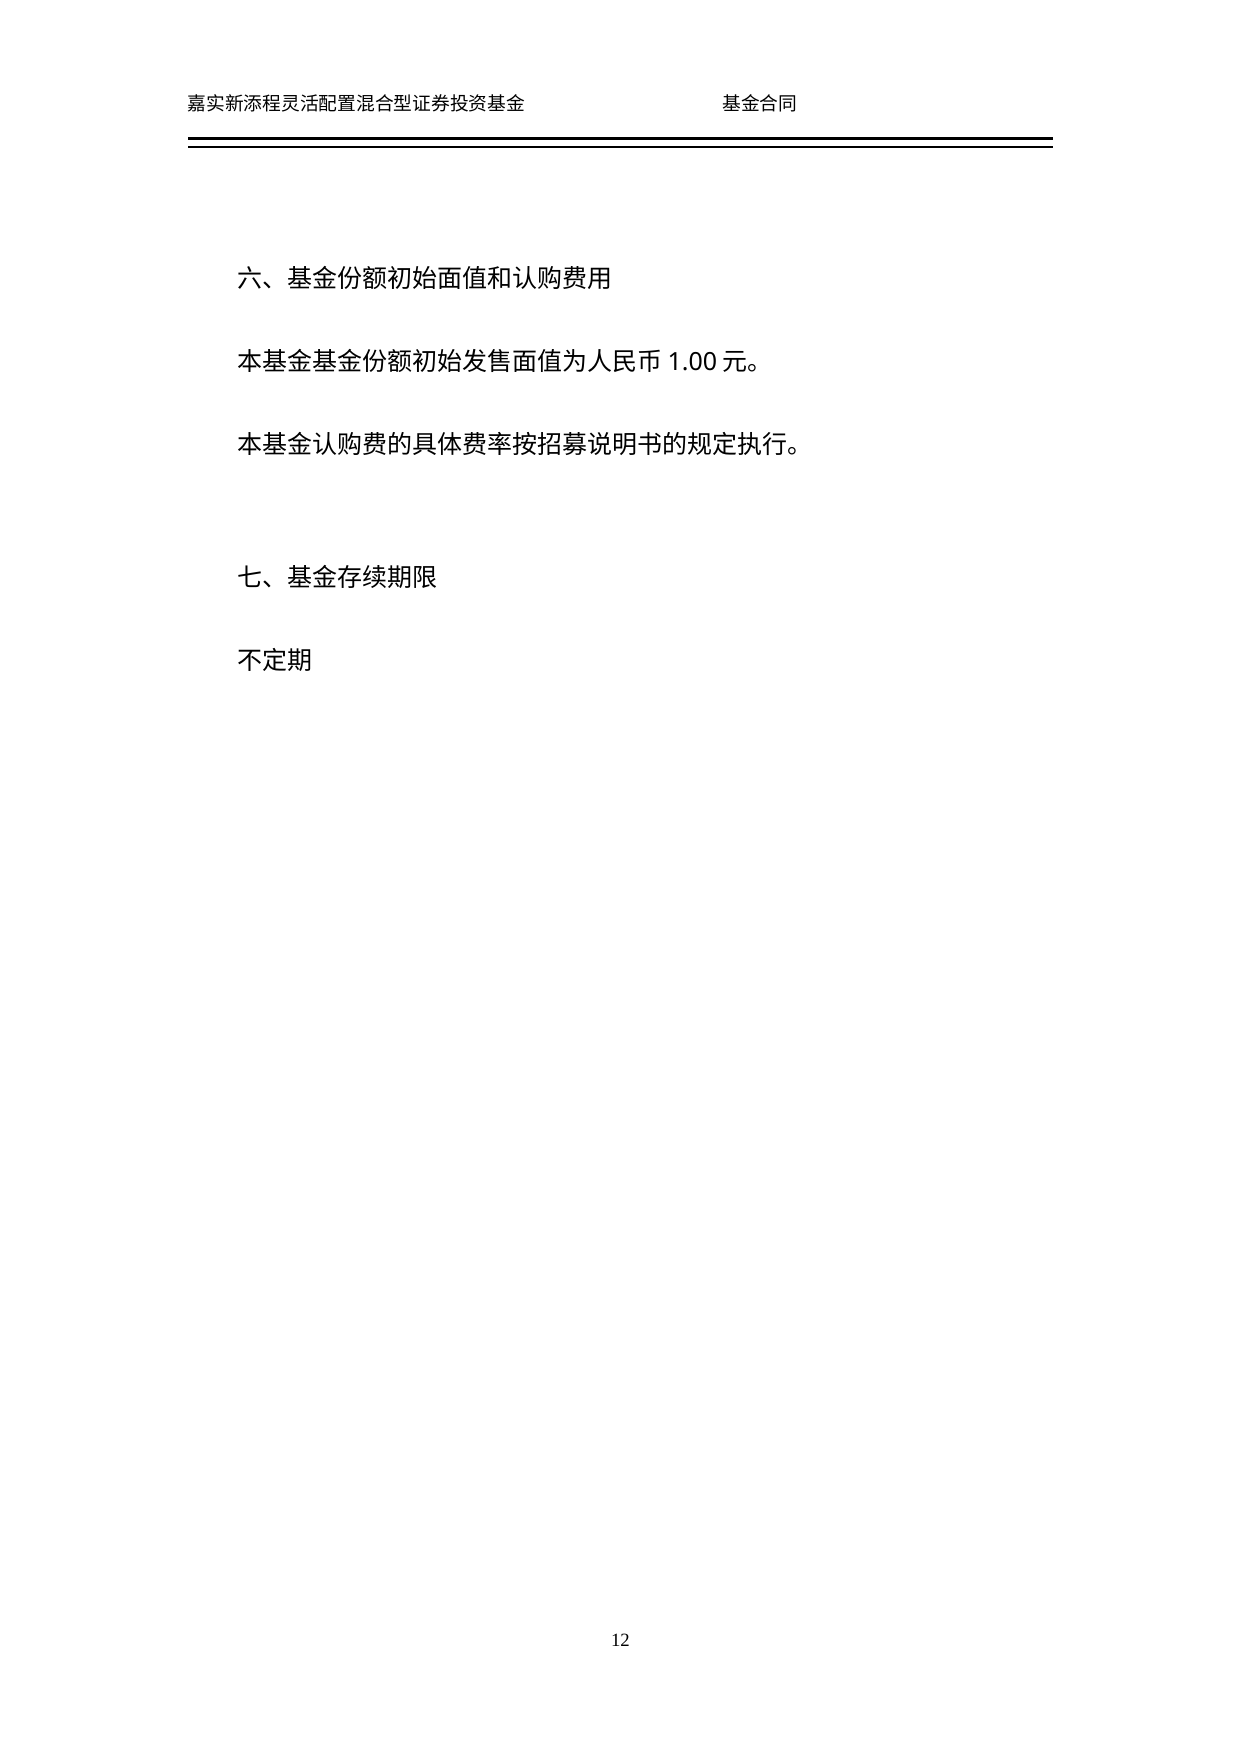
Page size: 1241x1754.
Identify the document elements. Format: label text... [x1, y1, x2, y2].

text 不定期 [187, 626, 1053, 691]
text 本基金基金份额初始发售面值为人民币1.00元。 [187, 327, 1053, 392]
text 六、基金份额初始面值和认购费用 [187, 244, 1053, 309]
text 本基金认购费的具体费率按招募说明书的规定执行。 [187, 410, 1053, 475]
text 七、基金存续期限 [187, 543, 1053, 608]
